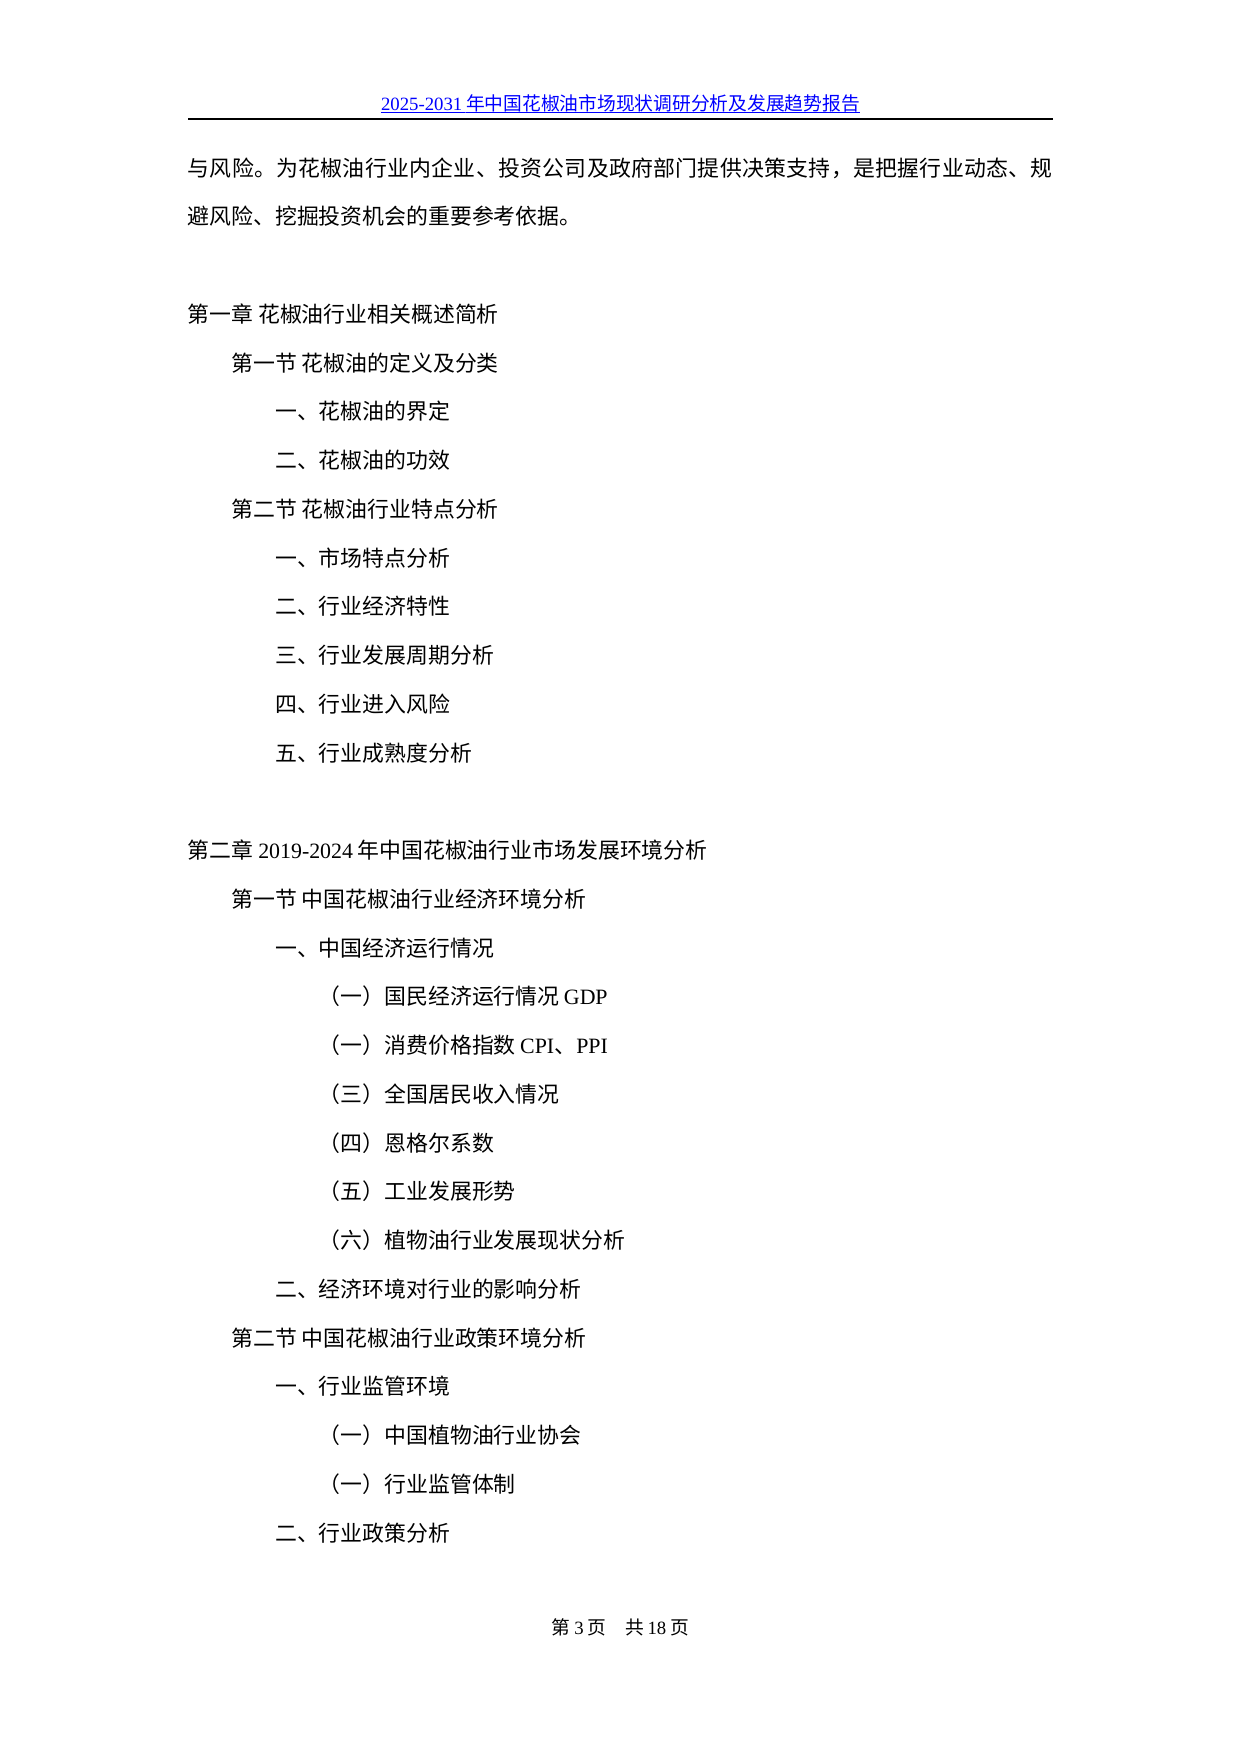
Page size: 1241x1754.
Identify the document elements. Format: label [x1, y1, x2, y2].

text [187, 150, 1053, 1548]
